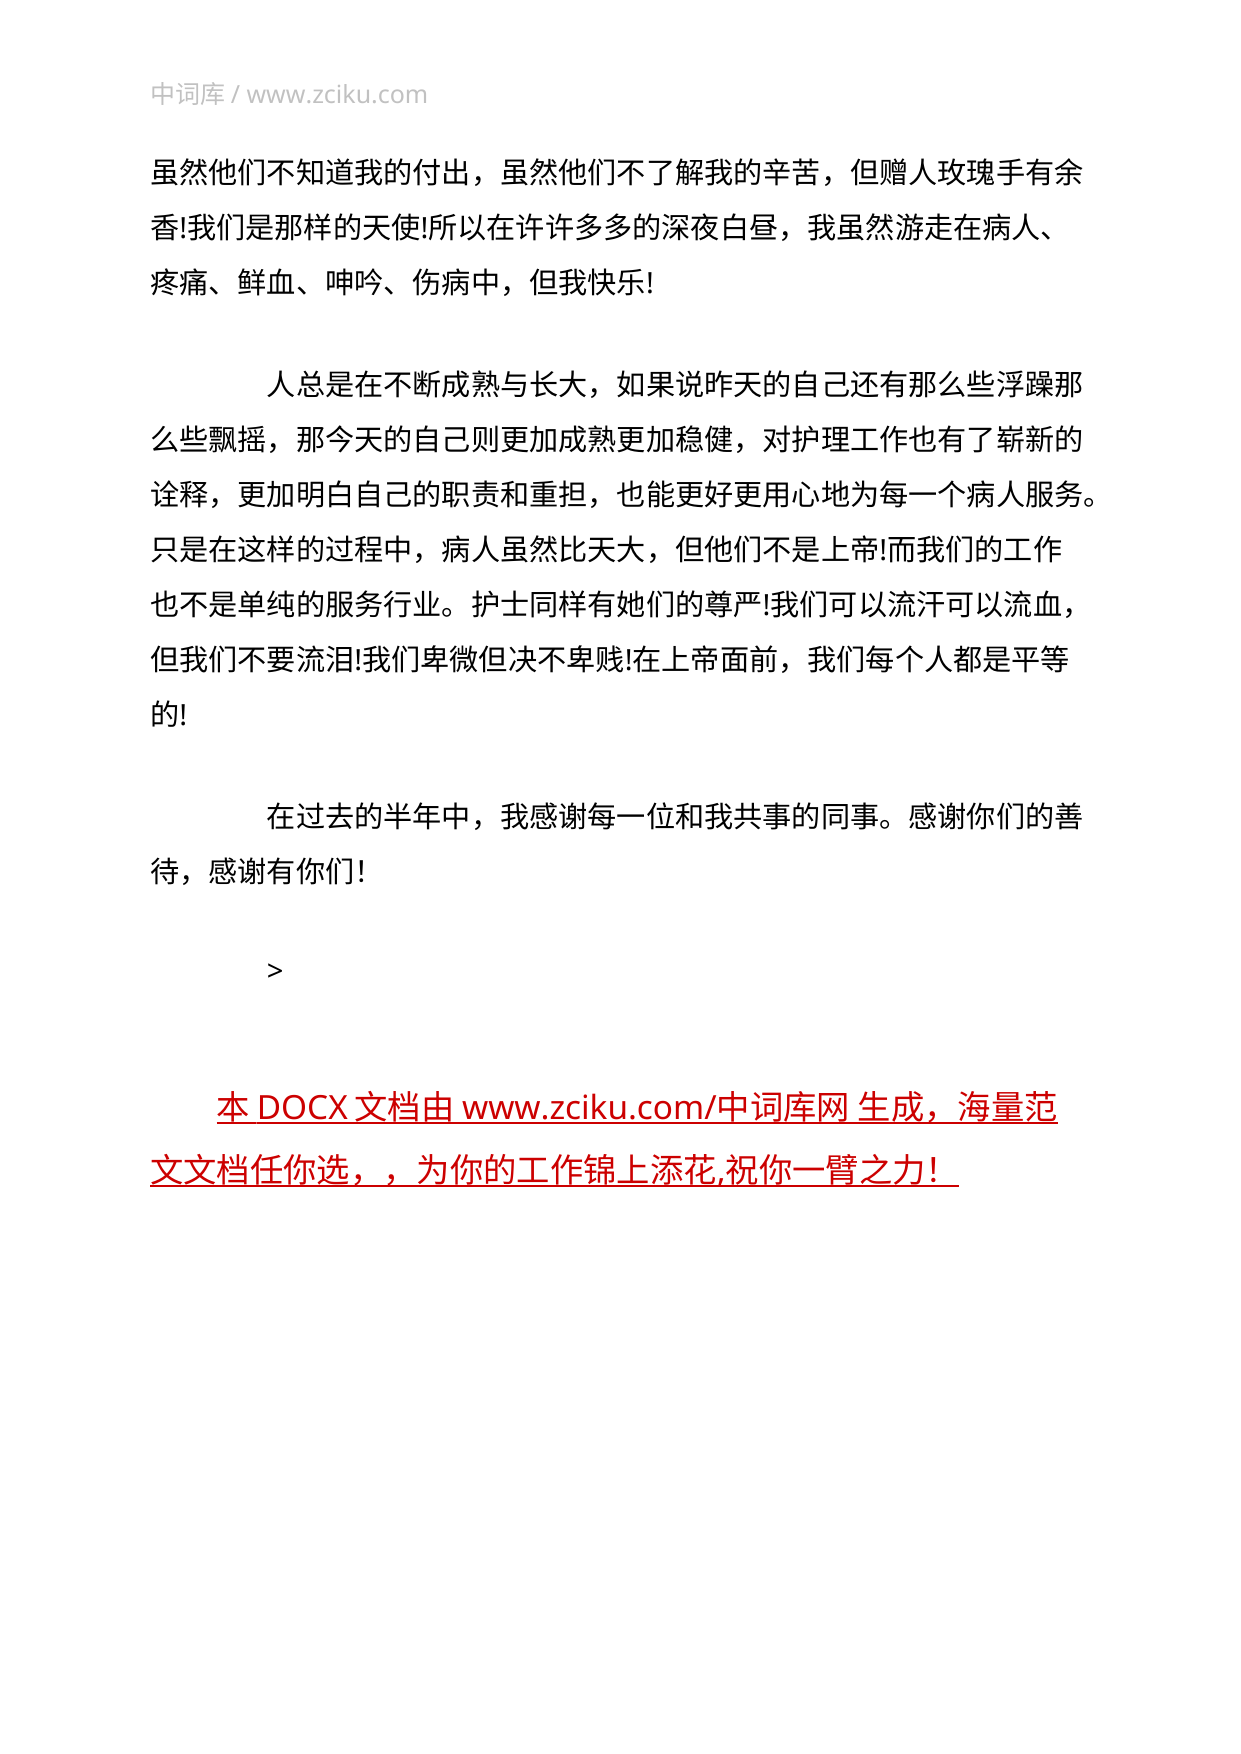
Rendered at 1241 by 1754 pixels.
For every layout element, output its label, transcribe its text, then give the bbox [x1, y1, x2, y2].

text 本DOCX文档由 www.zciku.com/中词库网 生成，海量范文文档任你选，，为你的工作锦上添花,祝你一臂之力！ [150, 1081, 1090, 1192]
text 在过去的半年中，我感谢每一位和我共事的同事。感谢你们的善待，感谢有你们！ [150, 793, 1090, 891]
text 人总是在不断成熟与长大，如果说昨天的自己还有那么些浮躁那么些飘摇，那今天的自己则更加成熟更加稳健，对护理工作也有了崭新的诠释，更加明白自己的职责和重担，也能更好更用心地为每一个病人服务。只是在这样的过程中，病人虽然比天大，但他们不是上帝!而我们的工作也不是单纯的服务行业。护士同样有她们的尊严!我们可以流汗可以流血，但我们不要流泪!我们卑微但决不卑贱!在上帝面前，我们每个人都是平等的! [150, 362, 1090, 734]
text > [150, 950, 1090, 990]
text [150, 150, 1090, 302]
